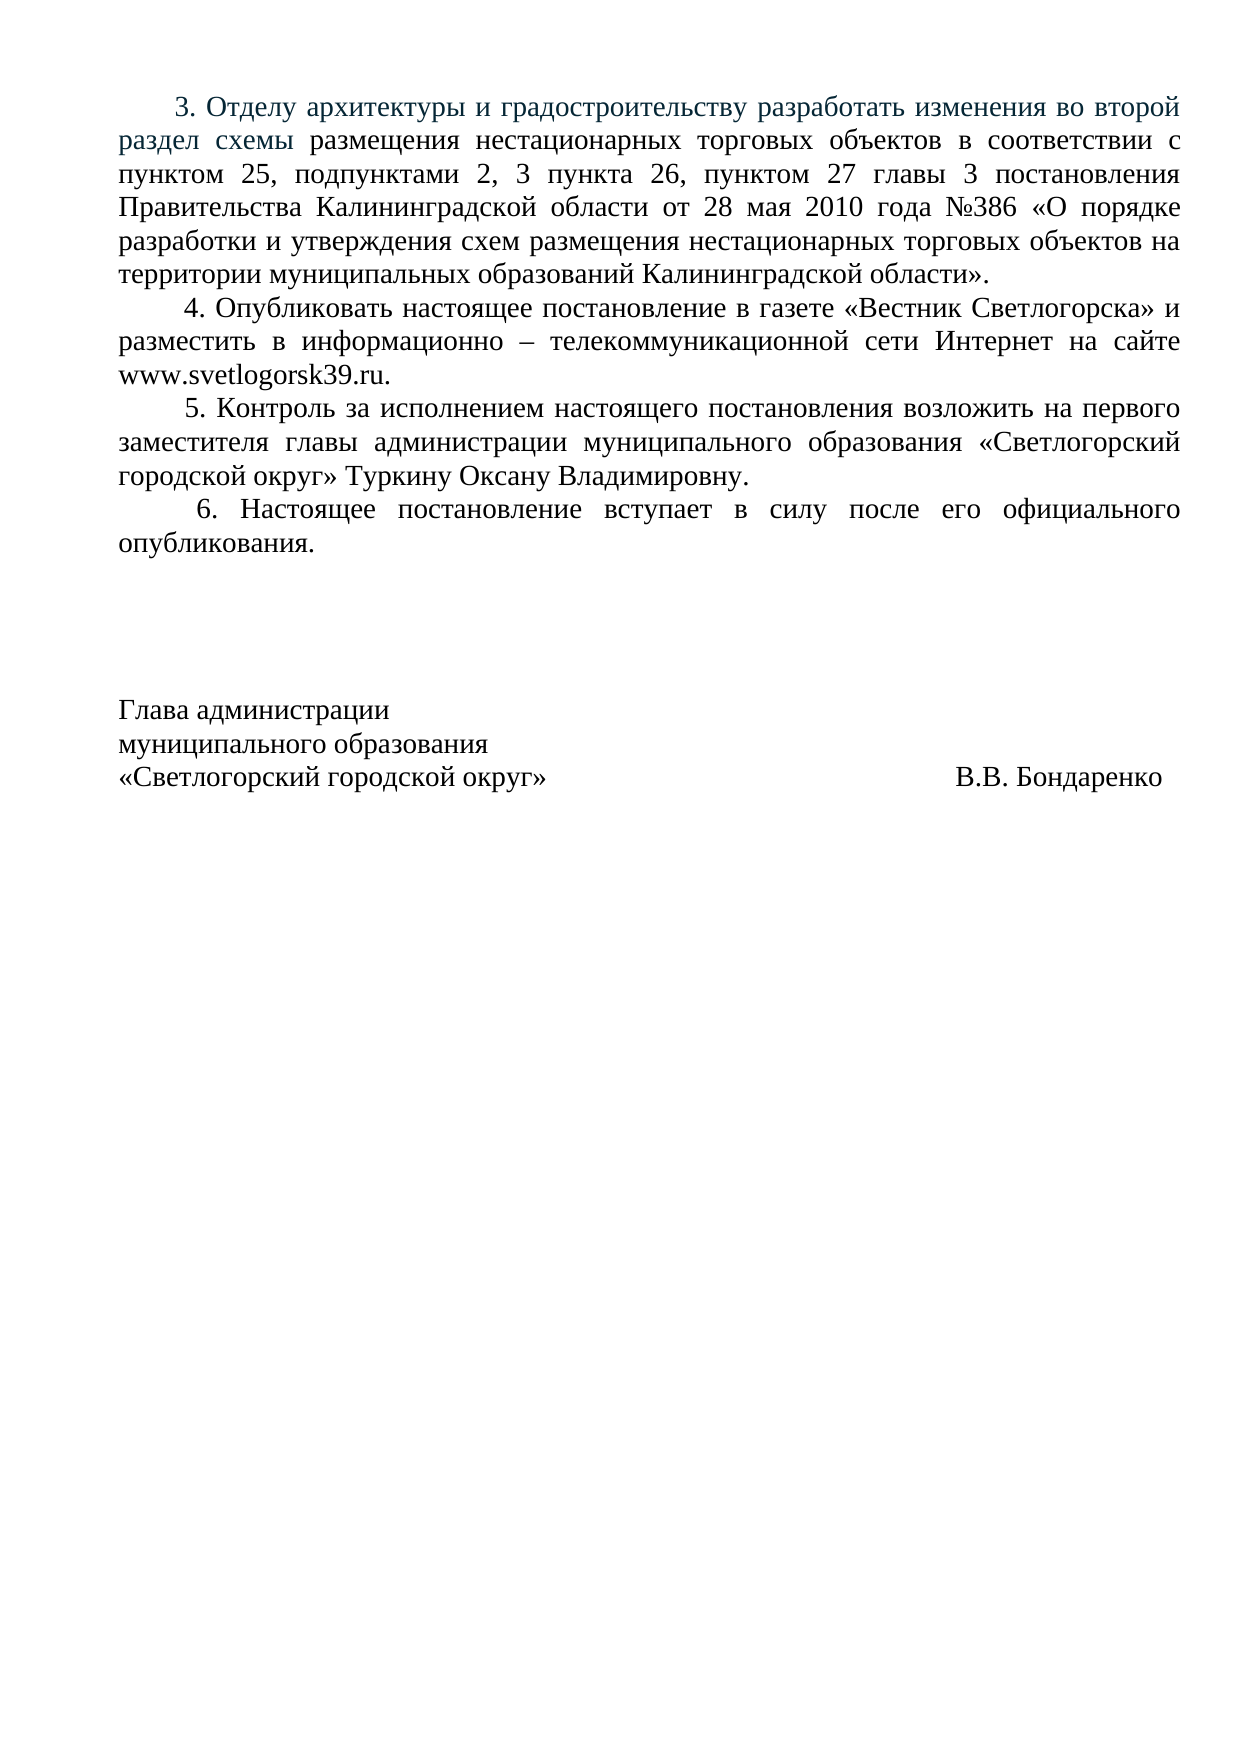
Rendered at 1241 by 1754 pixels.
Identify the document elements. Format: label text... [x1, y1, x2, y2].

text 3. Отделу архитектуры и градостроительству разработать изменения во второй раздел схемы размещения нестационарных торговых объектов в соответствии с пунктом 25, подпунктами 2, 3 пункта 26, пунктом 27 главы 3 постановления Правительства Калининградской области от 28 мая 2010 года №386 «О порядке разработки и утверждения схем размещения нестационарных торговых объектов на территории муниципальных образований Калининградской области». [118, 89, 1181, 290]
text 5. Контроль за исполнением настоящего постановления возложить на первого заместителя главы администрации муниципального образования «Светлогорский городской округ» Туркину Оксану Владимировну. [118, 391, 1181, 491]
text 6. Настоящее постановление вступает в силу после его официального опубликования. [118, 491, 1181, 558]
text 4. Опубликовать настоящее постановление в газете «Вестник Светлогорска» и разместить в информационно – телекоммуникационной сети Интернет на сайте www.svetlogorsk39.ru. [118, 290, 1181, 391]
text «Светлогорский городской округ» В.В. Бондаренко [118, 759, 1181, 793]
text муниципального образования [118, 726, 1181, 759]
text Глава администрации [118, 692, 1181, 726]
